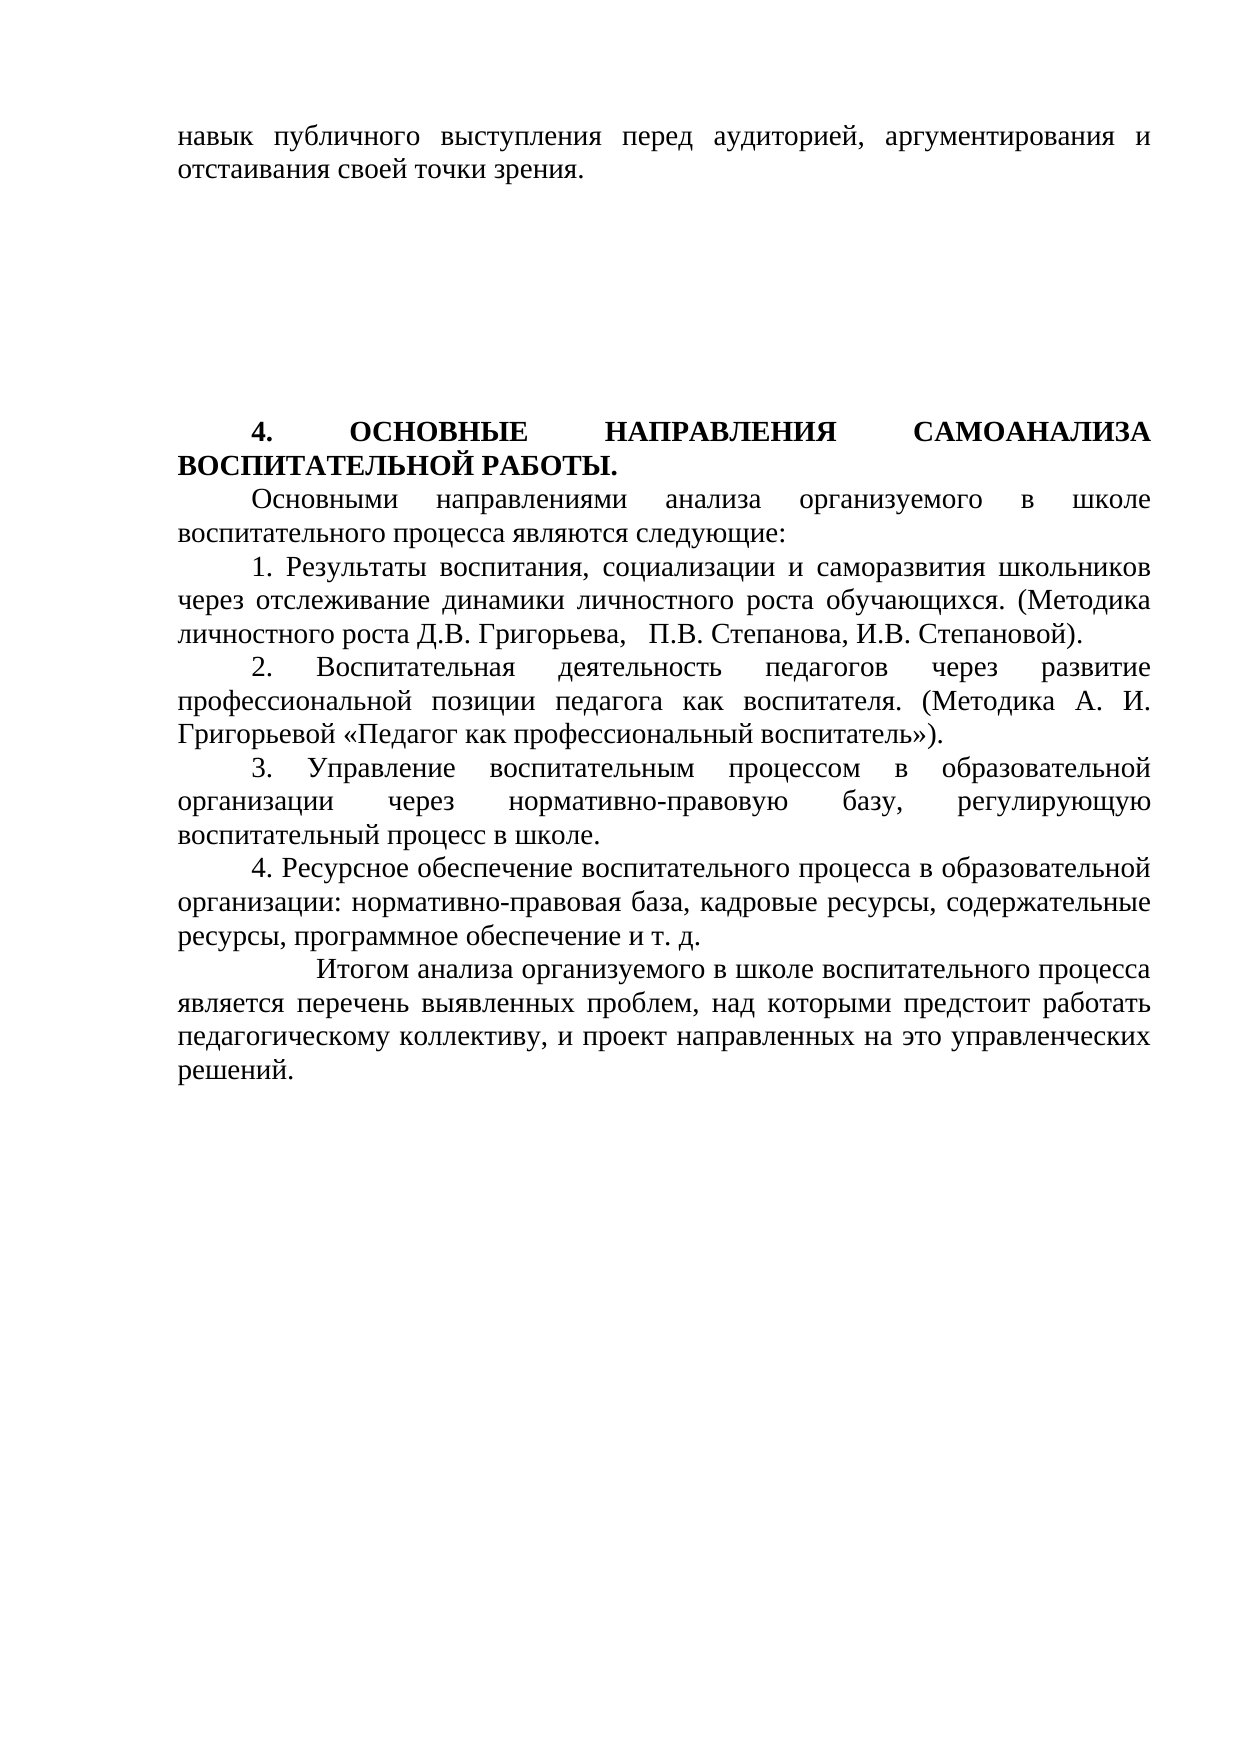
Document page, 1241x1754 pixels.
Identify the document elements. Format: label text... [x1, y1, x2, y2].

text 4. ОСНОВНЫЕ НАПРАВЛЕНИЯ САМОАНАЛИЗА ВОСПИТАТЕЛЬНОЙ РАБОТЫ. [177, 414, 1152, 482]
text Итогом анализа организуемого в школе воспитательного процесса является перечень выявленных проблем, над которыми предстоит работать педагогическому коллективу, и проект направленных на это управленческих решений. [177, 951, 1152, 1085]
text 1. Результаты воспитания, социализации и саморазвития школьников через отслеживание динамики личностного роста обучающихся. (Методика личностного роста Д.В. Григорьева, П.В. Степанова, И.В. Степановой). [177, 549, 1152, 649]
text 4. Ресурсное обеспечение воспитательного процесса в образовательной организации: нормативно-правовая база, кадровые ресурсы, содержательные ресурсы, программное обеспечение и т. д. [177, 851, 1152, 951]
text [177, 118, 1152, 185]
text 3. Управление воспитательным процессом в образовательной организации через нормативно-правовую базу, регулирующую воспитательный процесс в школе. [177, 750, 1152, 851]
text Основными направлениями анализа организуемого в школе воспитательного процесса являются следующие: [177, 482, 1152, 549]
text 2. Воспитательная деятельность педагогов через развитие профессиональной позиции педагога как воспитателя. (Методика А. И. Григорьевой «Педагог как профессиональный воспитатель»). [177, 649, 1152, 750]
